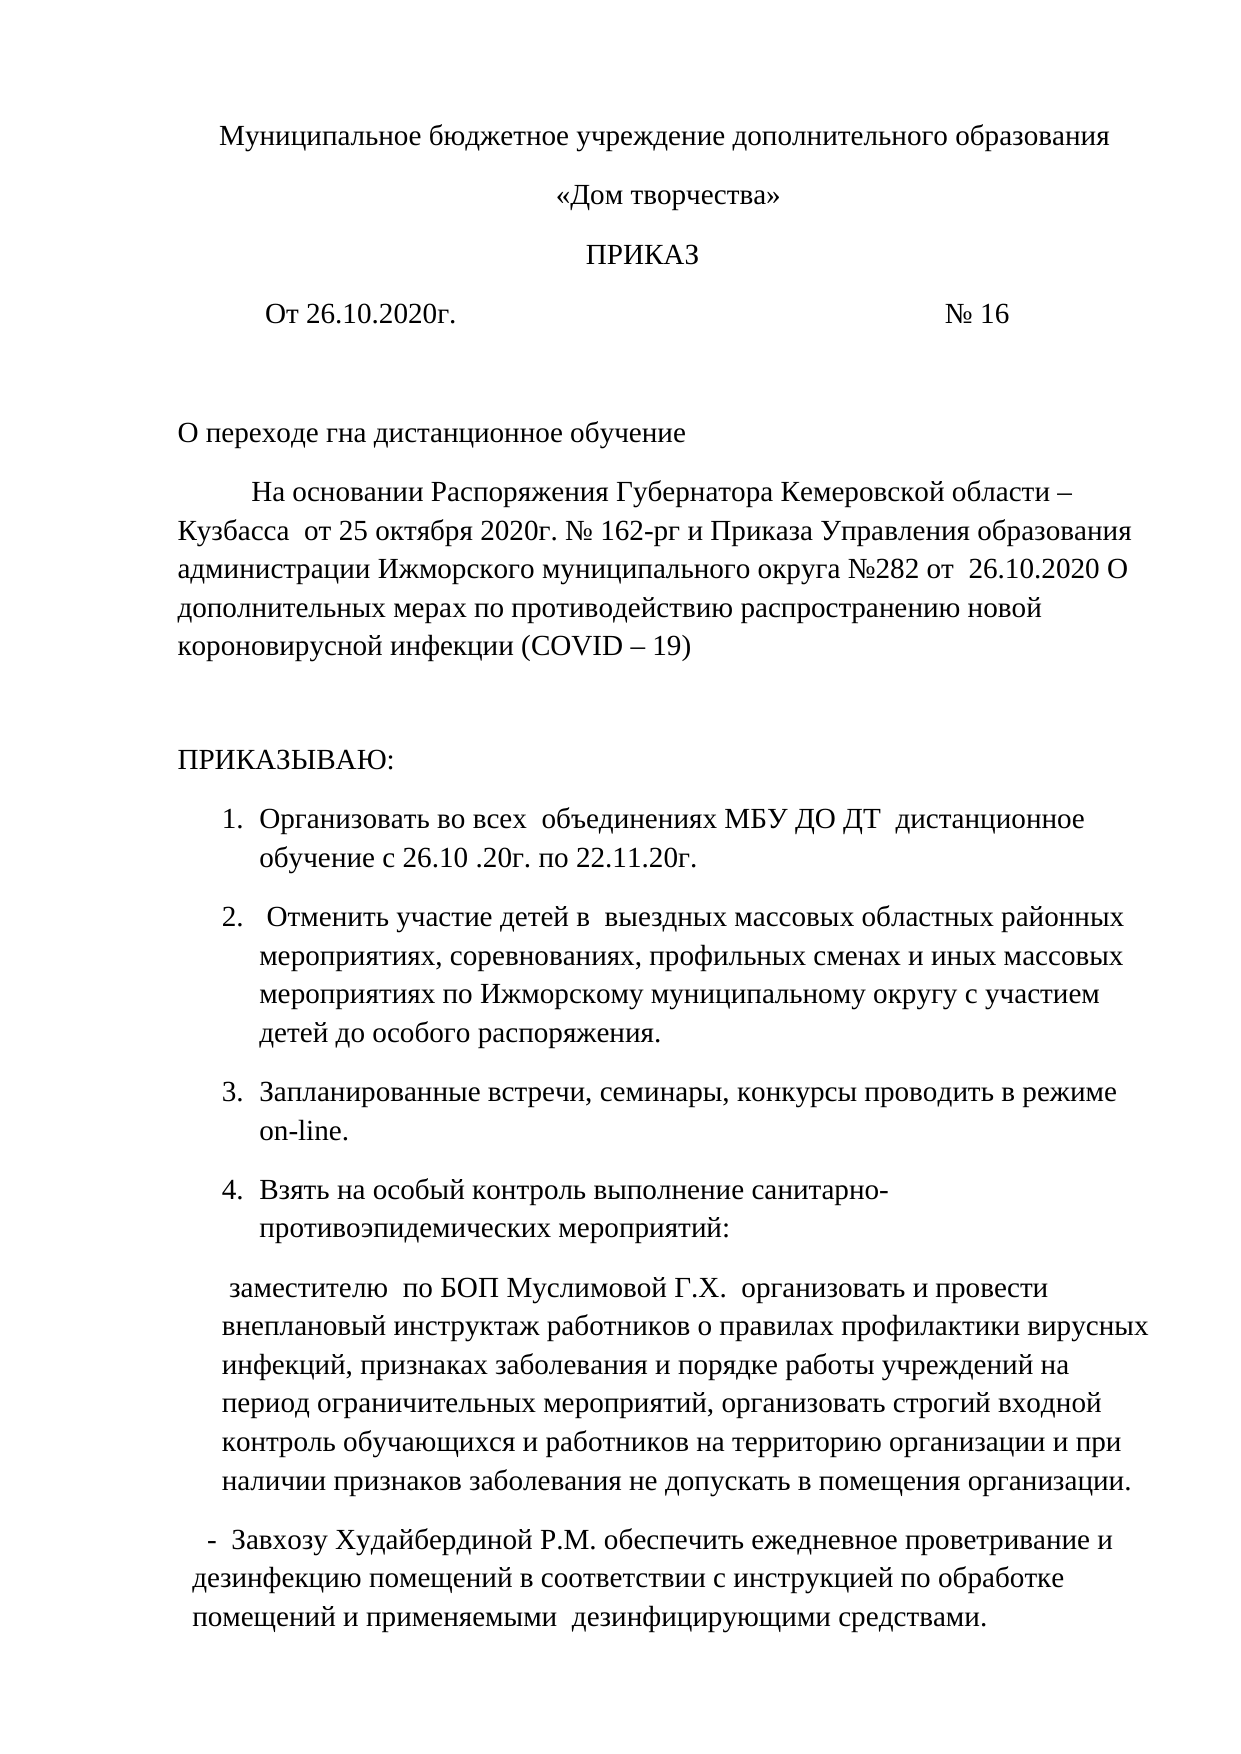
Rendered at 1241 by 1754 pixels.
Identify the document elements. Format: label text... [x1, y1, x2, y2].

list Взять на особый контроль выполнение санитарно-противоэпидемических мероприятий: [222, 1172, 1152, 1244]
list Отменить участие детей в выездных массовых областных районных мероприятиях, соревнованиях, профильных сменах и иных массовых мероприятиях по Ижморскому муниципальному округу с участием детей до особого распоряжения. [222, 899, 1152, 1048]
text Муниципальное бюджетное учреждение дополнительного образования [177, 118, 1152, 152]
text ПРИКАЗ [177, 237, 1152, 270]
text ПРИКАЗЫВАЮ: [177, 742, 1152, 775]
text заместителю по БОП Муслимовой Г.Х. организовать и провести внеплановый инструктаж работников о правилах профилактики вирусных инфекций, признаках заболевания и порядке работы учреждений на период ограничительных мероприятий, организовать строгий входной контроль обучающихся и работников на территорию организации и при наличии признаков заболевания не допускать в помещения организации. [222, 1270, 1152, 1496]
text На основании Распоряжения Губернатора Кемеровской области – Кузбасса от 25 октября 2020г. № 162-рг и Приказа Управления образования администрации Ижморского муниципального округа №282 от 26.10.2020 О дополнительных мерах по противодействию распространению новой короновирусной инфекции (COVID – 19) [177, 474, 1152, 662]
text О переходе гна дистанционное обучение [177, 415, 1152, 448]
text «Дом творчества» [177, 177, 1152, 211]
list Организовать во всех объединениях МБУ ДО ДТ дистанционное обучение с 26.10 .20г. по 22.11.20г. [222, 801, 1152, 873]
list - Завхозу Худайбердиной Р.М. обеспечить ежедневное проветривание и дезинфекцию помещений в соответствии с инструкцией по обработке помещений и применяемыми дезинфицирующими средствами. [192, 1522, 1152, 1633]
text От 26.10.2020г. № 16 [177, 296, 1152, 330]
list Запланированные встречи, семинары, конкурсы проводить в режиме on-line. [222, 1074, 1152, 1146]
